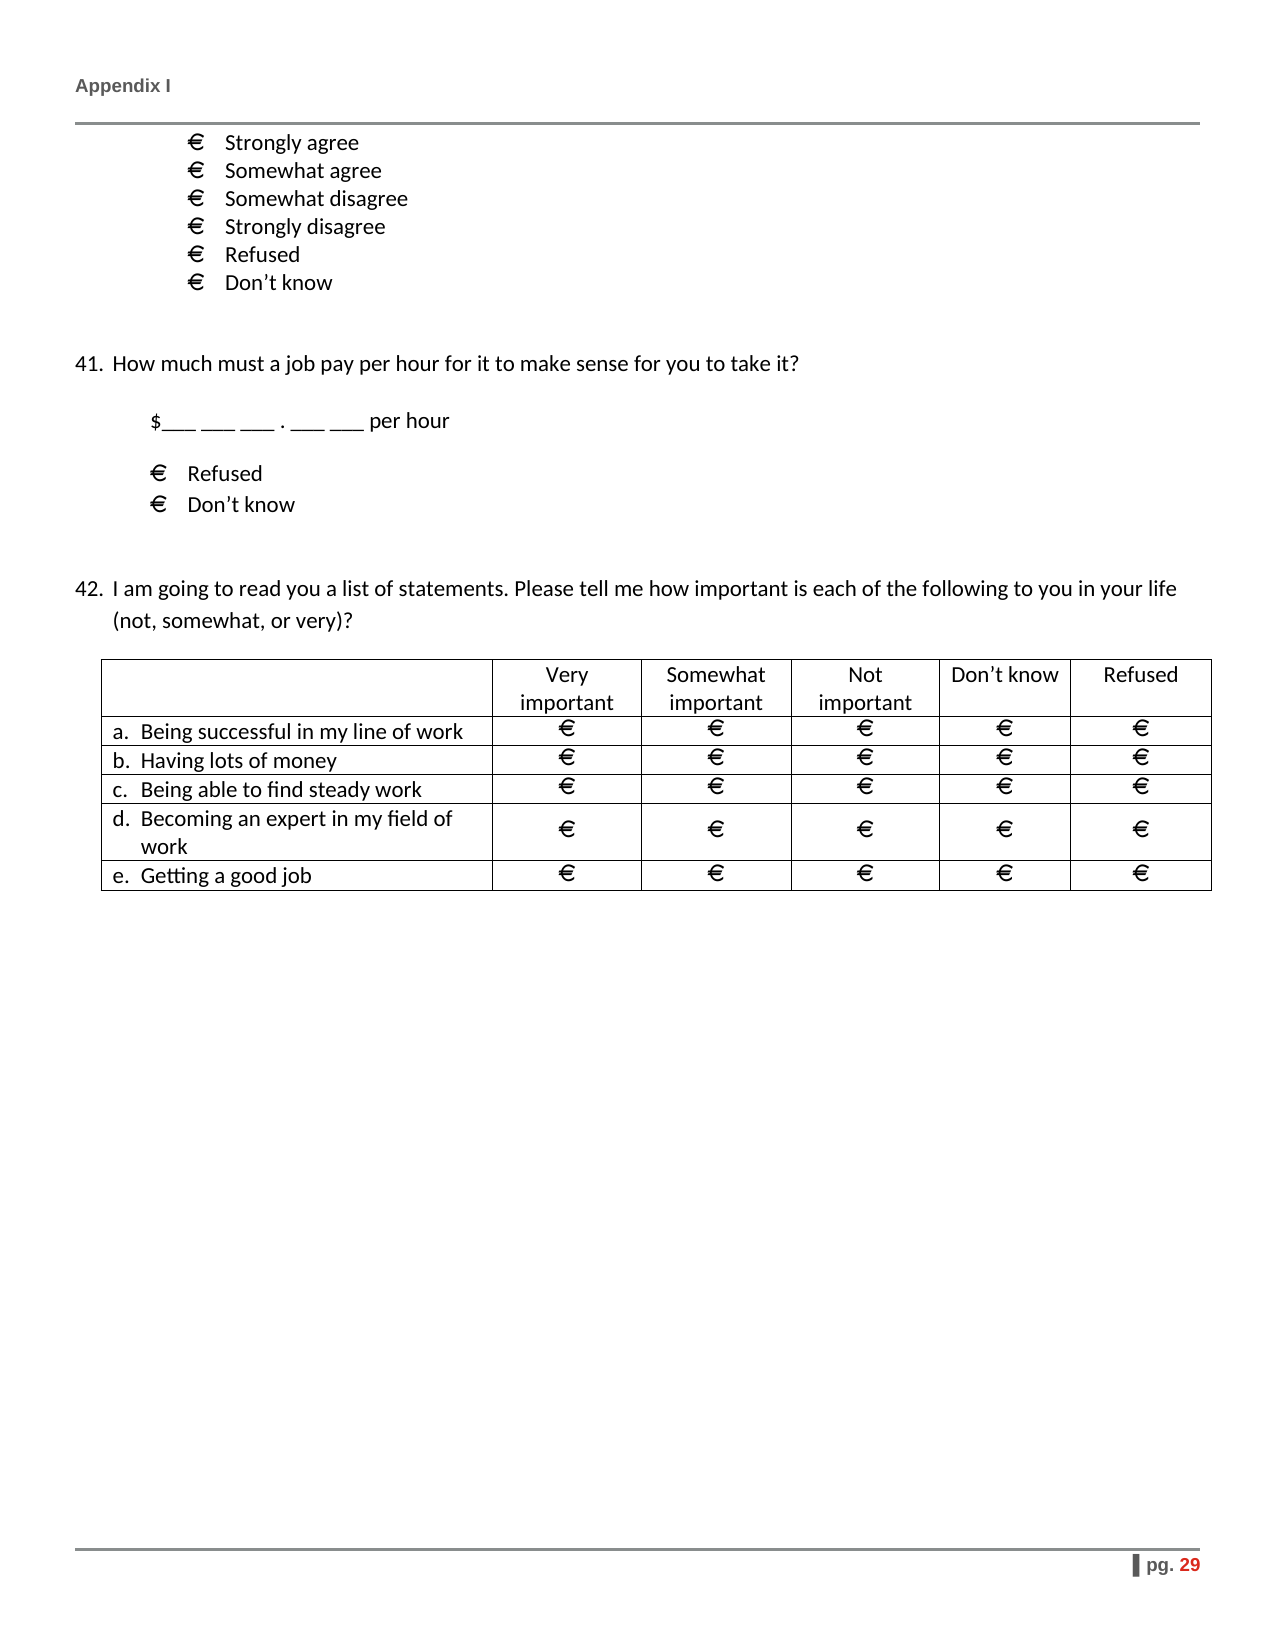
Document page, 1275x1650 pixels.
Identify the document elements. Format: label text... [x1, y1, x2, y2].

table_cell Being successful in my line of work [102, 717, 492, 745]
table_header Not important [792, 660, 939, 716]
table_cell [940, 717, 1070, 745]
table_header Very important [493, 660, 641, 716]
table_header Refused [1071, 660, 1211, 716]
table_cell [940, 775, 1070, 803]
table_cell [493, 775, 641, 803]
table_header Somewhat important [642, 660, 791, 716]
table_cell Becoming an expert in my field of work [102, 804, 492, 860]
list Refused [187, 240, 1200, 268]
table_cell [1071, 775, 1211, 803]
list Don’t know [150, 490, 1200, 518]
list Strongly agree [187, 128, 1200, 156]
list How much must a job pay per hour for it to make sense for you to take it? [75, 349, 1200, 377]
list Refused [150, 459, 1200, 487]
table_cell [792, 861, 939, 889]
table_cell [493, 717, 641, 745]
list I am going to read you a list of statements. Please tell me how important is each of the following to you in your life (not, somewhat, or very)? [75, 574, 1200, 634]
table_cell [792, 746, 939, 774]
table_cell Being able to find steady work [102, 775, 492, 803]
table_cell [940, 861, 1070, 889]
list $___ ___ ___ . ___ ___ per hour [150, 406, 1200, 434]
list Somewhat disagree [187, 184, 1200, 212]
table_cell [493, 861, 641, 889]
table_cell [642, 746, 791, 774]
table_cell [792, 717, 939, 745]
table_header Don’t know [940, 660, 1070, 716]
table_cell [642, 717, 791, 745]
list Strongly disagree [187, 212, 1200, 240]
table_header [102, 660, 492, 716]
list Somewhat agree [187, 156, 1200, 184]
table_cell [940, 804, 1070, 860]
table_cell [642, 804, 791, 860]
table_cell [1071, 804, 1211, 860]
table_cell [493, 804, 641, 860]
table_cell Having lots of money [102, 746, 492, 774]
table_cell [493, 746, 641, 774]
table_cell [1071, 861, 1211, 889]
table_cell [642, 775, 791, 803]
table_cell [940, 746, 1070, 774]
table_cell [1071, 717, 1211, 745]
table_cell [792, 804, 939, 860]
list Don’t know [187, 268, 1200, 296]
table_cell [792, 775, 939, 803]
table_cell Getting a good job [102, 861, 492, 889]
table_cell [642, 861, 791, 889]
table_cell [1071, 746, 1211, 774]
